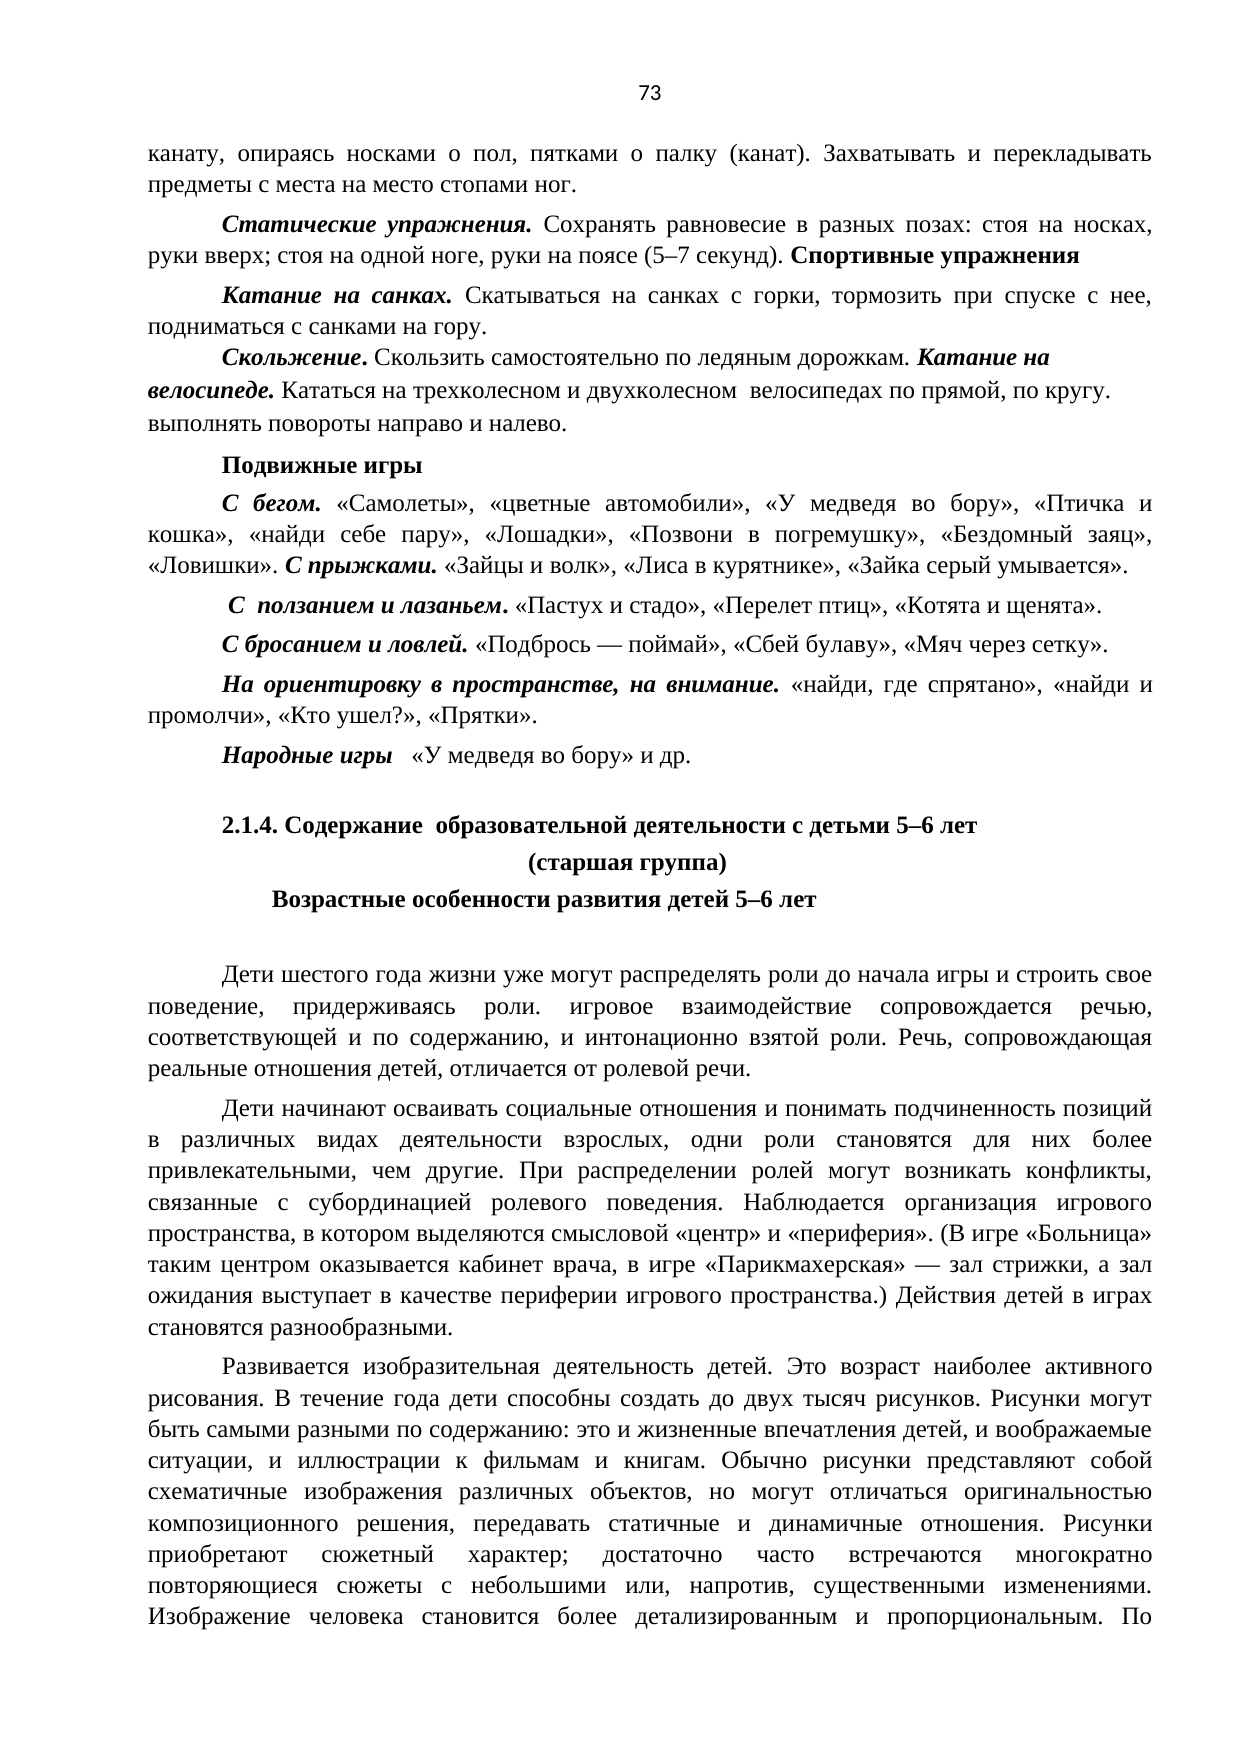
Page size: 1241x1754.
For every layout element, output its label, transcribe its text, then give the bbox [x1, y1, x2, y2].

text С ползанием и лазаньем. «Пастух и стадо», «Перелет птиц», «Котята и щенята». [148, 590, 1153, 618]
text Статические упражнения. Сохранять равновесие в разных позах: стоя на носках, руки вверх; стоя на одной ноге, руки на поясе (5–7 секунд). Спортивные упражнения [148, 209, 1153, 269]
text Катание на санках. Скатываться на санках с горки, тормозить при спуске с нее, подниматься с санками на гору. [148, 280, 1153, 340]
text Народные игры «У медведя во бору» и др. [148, 740, 1153, 769]
text 2.1.4. Содержание образовательной деятельности с детьми 5–6 лет [148, 810, 1153, 838]
text Возрастные особенности развития детей 5–6 лет [148, 884, 1153, 913]
text Скольжение. Скользить самостоятельно по ледяным дорожкам. Катание на велосипеде. Кататься на трехколесном и двухколесном велосипедах по прямой, по кругу. выполнять повороты направо и налево. [148, 342, 1153, 437]
text Подвижные игры [148, 450, 1153, 479]
text С бегом. «Самолеты», «цветные автомобили», «У медведя во бору», «Птичка и кошка», «найди себе пару», «Лошадки», «Позвони в погремушку», «Бездомный заяц», «Ловишки». С прыжками. «Зайцы и волк», «Лиса в курятнике», «Зайка серый умывается». [148, 488, 1153, 579]
text Дети шестого года жизни уже могут распределять роли до начала игры и строить свое поведение, придерживаясь роли. игровое взаимодействие сопровождается речью, соответствующей и по содержанию, и интонационно взятой роли. Речь, сопровождающая реальные отношения детей, отличается от ролевой речи. [148, 959, 1153, 1082]
text С бросанием и ловлей. «Подбрось — поймай», «Сбей булаву», «Мяч через сетку». [148, 629, 1153, 658]
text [148, 138, 1153, 198]
text Дети начинают осваивать социальные отношения и понимать подчиненность позиций в различных видах деятельности взрослых, одни роли становятся для них более привлекательными, чем другие. При распределении ролей могут возникать конфликты, связанные с субординацией ролевого поведения. Наблюдается организация игрового пространства, в котором выделяются смысловой «центр» и «периферия». (В игре «Больница» таким центром оказывается кабинет врача, в игре «Парикмахерская» — зал стрижки, а зал ожидания выступает в качестве периферии игрового пространства.) Действия детей в играх становятся разнообразными. [148, 1093, 1153, 1340]
text На ориентировку в пространстве, на внимание. «найди, где спрятано», «найди и промолчи», «Кто ушел?», «Прятки». [148, 669, 1153, 729]
text (старшая группа) [148, 847, 1153, 876]
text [148, 1351, 1153, 1630]
